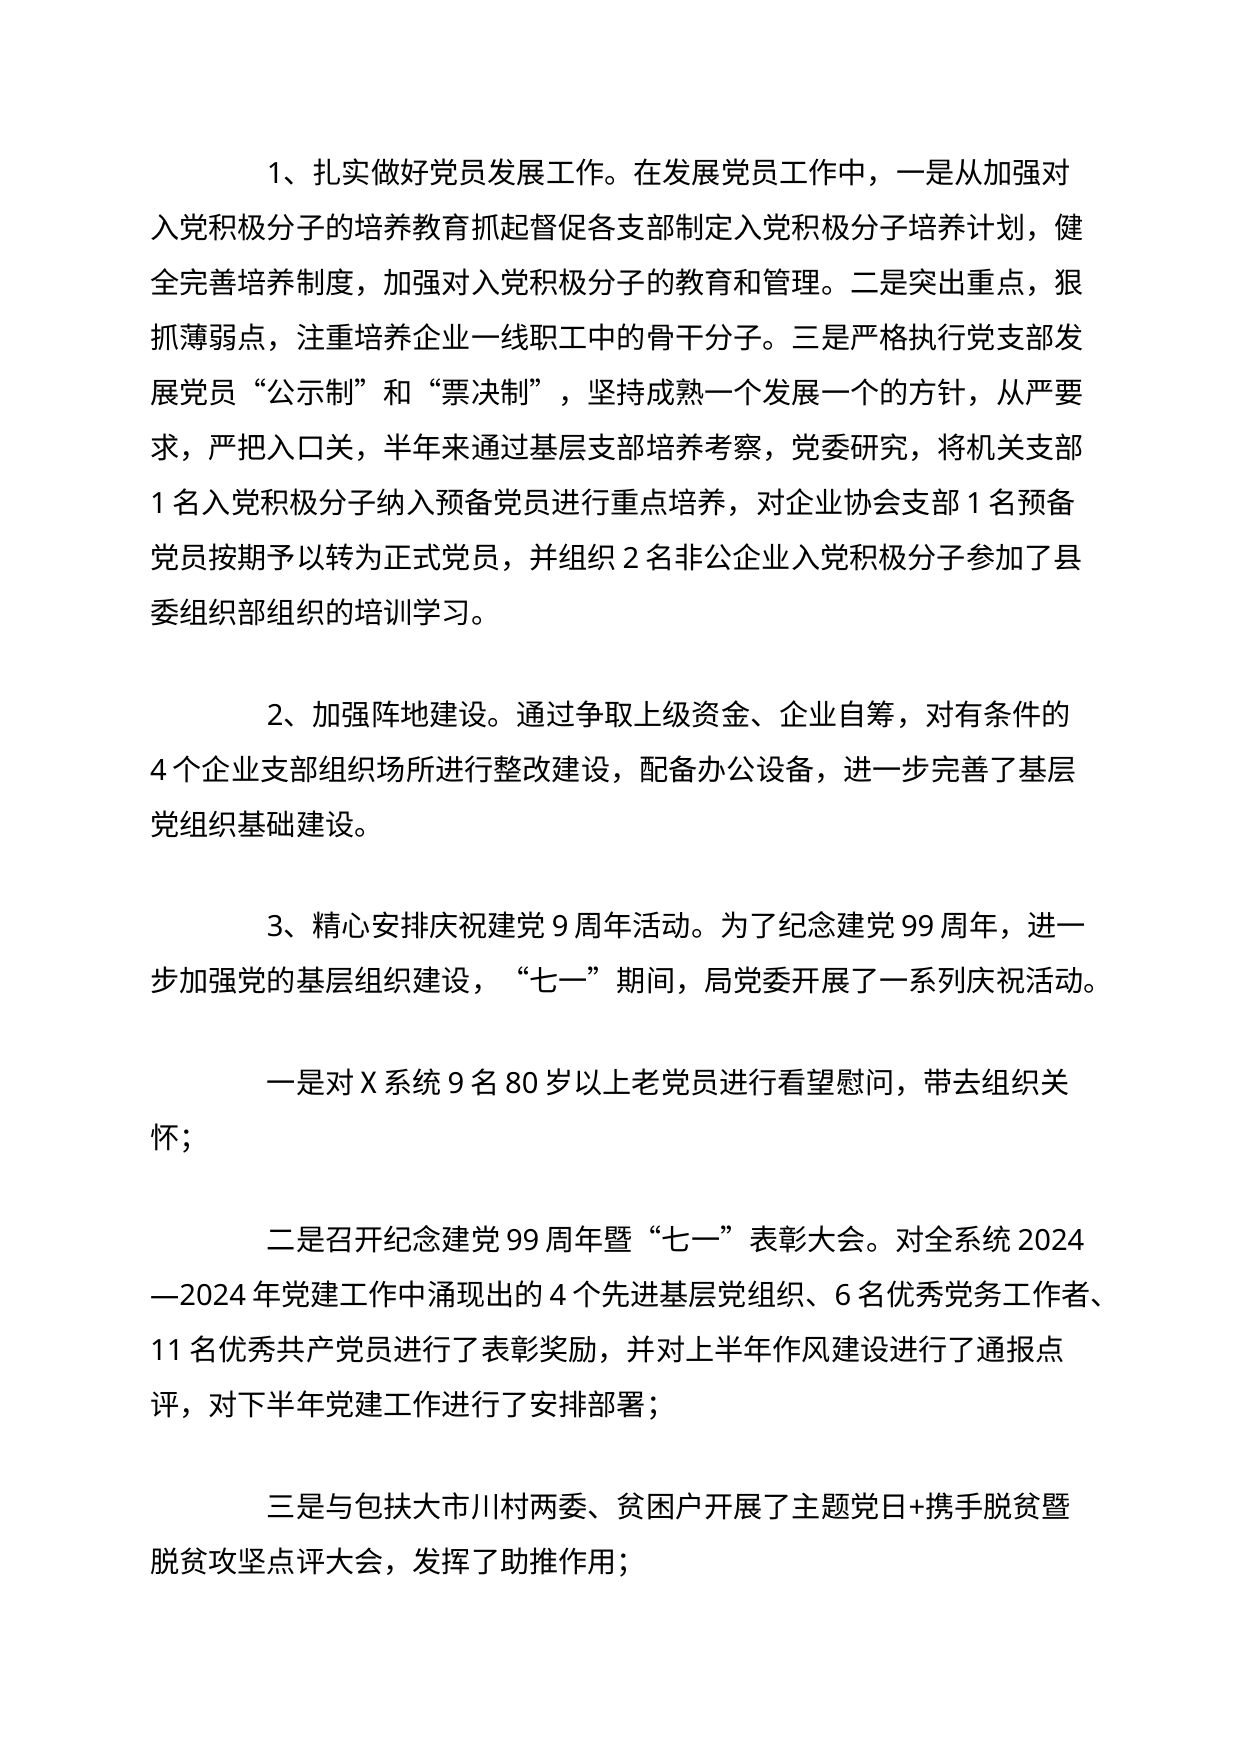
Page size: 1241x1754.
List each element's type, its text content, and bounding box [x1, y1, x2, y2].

text 一是对Ⅹ系统9名80岁以上老党员进行看望慰问，带去组织关怀； [150, 1060, 1090, 1157]
text 3、精心安排庆祝建党9周年活动。为了纪念建党99周年，进一步加强党的基层组织建设，“七一”期间，局党委开展了一系列庆祝活动。 [150, 903, 1090, 1000]
text 三是与包扶大市川村两委、贫困户开展了主题党日+携手脱贫暨脱贫攻坚点评大会，发挥了助推作用； [150, 1483, 1090, 1581]
text 二是召开纪念建党99周年暨“七一”表彰大会。对全系统2024—2024年党建工作中涌现出的4个先进基层党组织、6名优秀党务工作者、11名优秀共产党员进行了表彰奖励，并对上半年作风建设进行了通报点评，对下半年党建工作进行了安排部署； [150, 1217, 1090, 1424]
text 1、扎实做好党员发展工作。在发展党员工作中，一是从加强对入党积极分子的培养教育抓起督促各支部制定入党积极分子培养计划，健全完善培养制度，加强对入党积极分子的教育和管理。二是突出重点，狠抓薄弱点，注重培养企业一线职工中的骨干分子。三是严格执行党支部发展党员“公示制”和“票决制”，坚持成熟一个发展一个的方针，从严要求，严把入口关，半年来通过基层支部培养考察，党委研究，将机关支部1名入党积极分子纳入预备党员进行重点培养，对企业协会支部1名预备党员按期予以转为正式党员，并组织2名非公企业入党积极分子参加了县委组织部组织的培训学习。 [150, 150, 1090, 632]
text 2、加强阵地建设。通过争取上级资金、企业自筹，对有条件的4个企业支部组织场所进行整改建设，配备办公设备，进一步完善了基层党组织基础建设。 [150, 691, 1090, 843]
